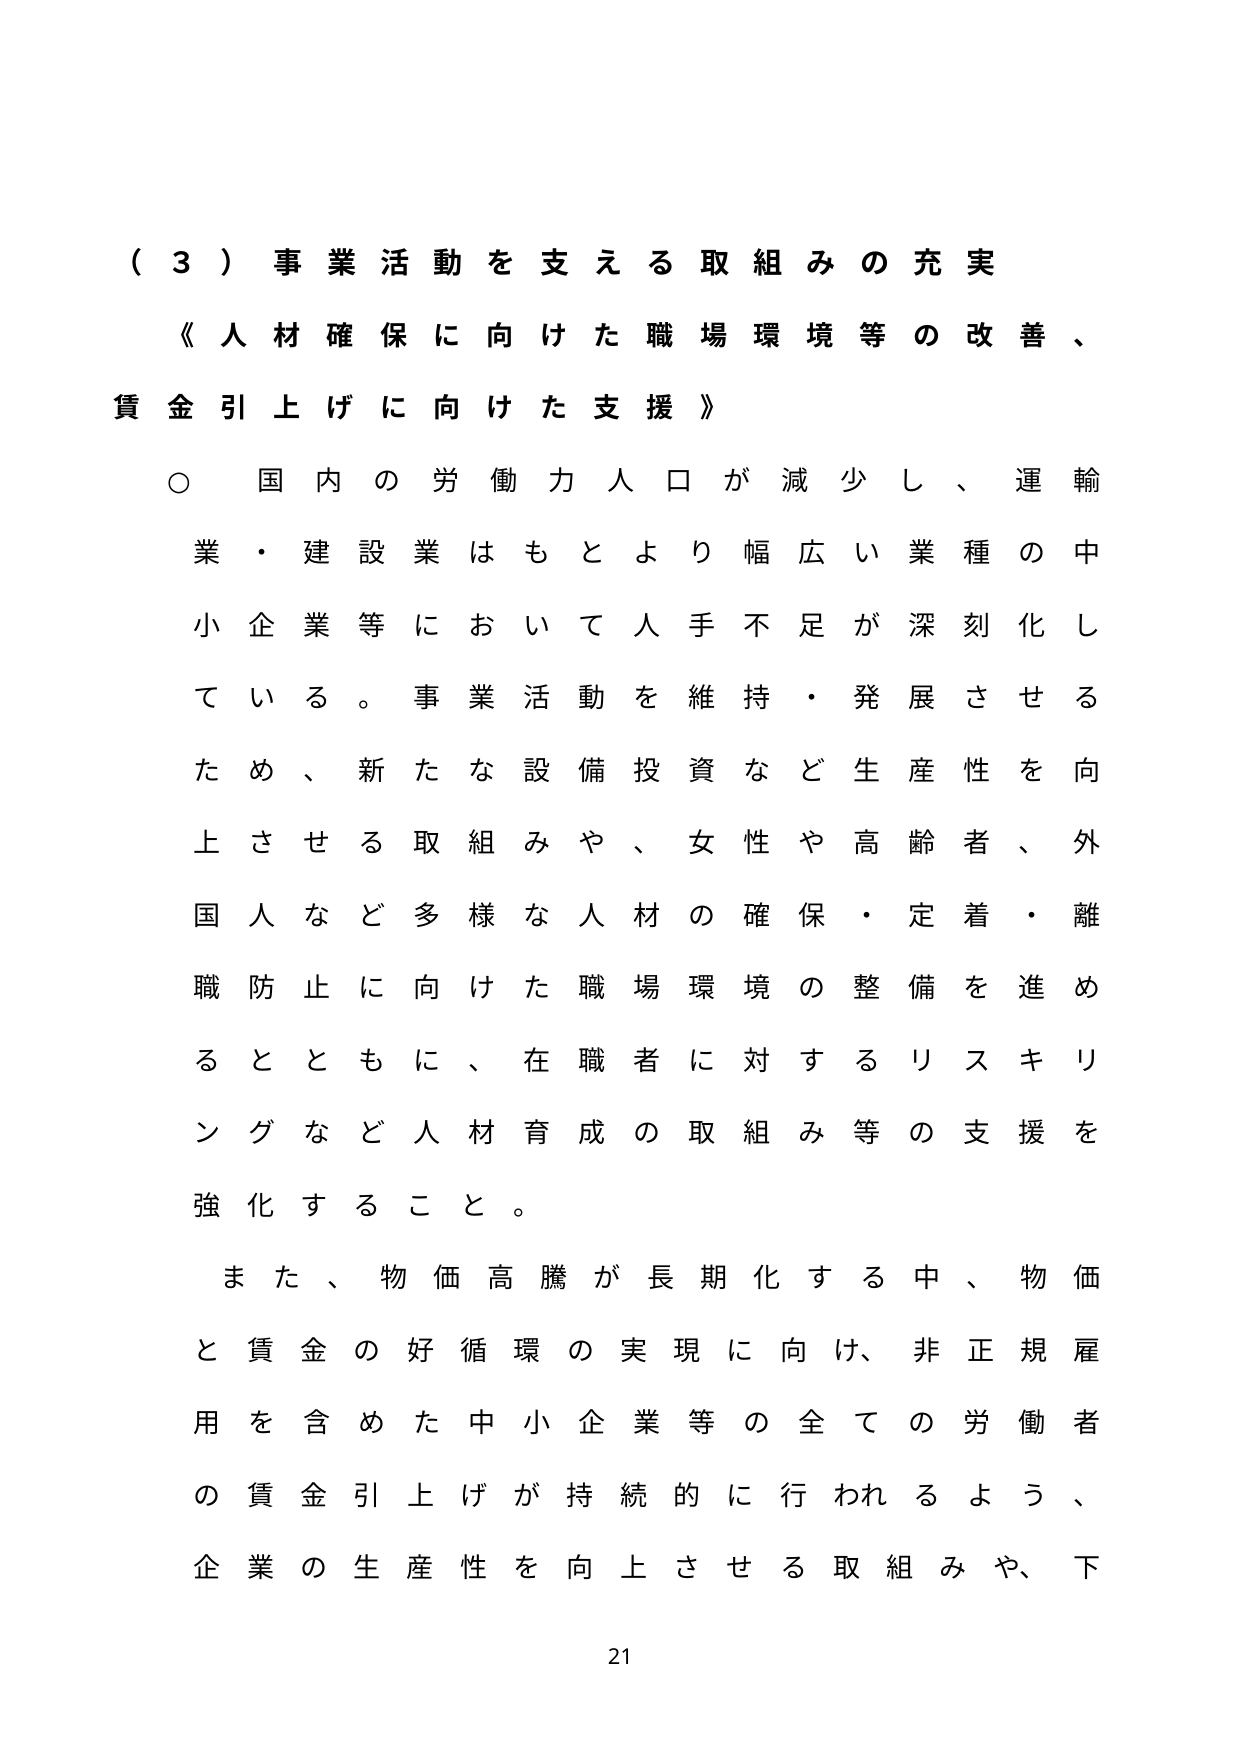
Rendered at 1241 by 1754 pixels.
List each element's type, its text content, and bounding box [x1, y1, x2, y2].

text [184, 1239, 1127, 1602]
text ○ 国内の労働力人口が減少し、運輸業・建設業はもとより幅広い業種の中小企業等において人手不足が深刻化している。事業活動を維持・発展させるため、新たな設備投資など生産性を向上させる取組みや、女性や高齢者、外国人など多様な人材の確保・定着・離職防止に向けた職場環境の整備を進めるとともに、在職者に対するリスキリングなど人材育成の取組み等の支援を強化すること。 [161, 442, 1127, 1239]
text （３）事業活動を支える取組みの充実 [113, 224, 1127, 297]
text 《人材確保に向けた職場環境等の改善、賃金引上げに向けた支援》 [113, 297, 1127, 442]
